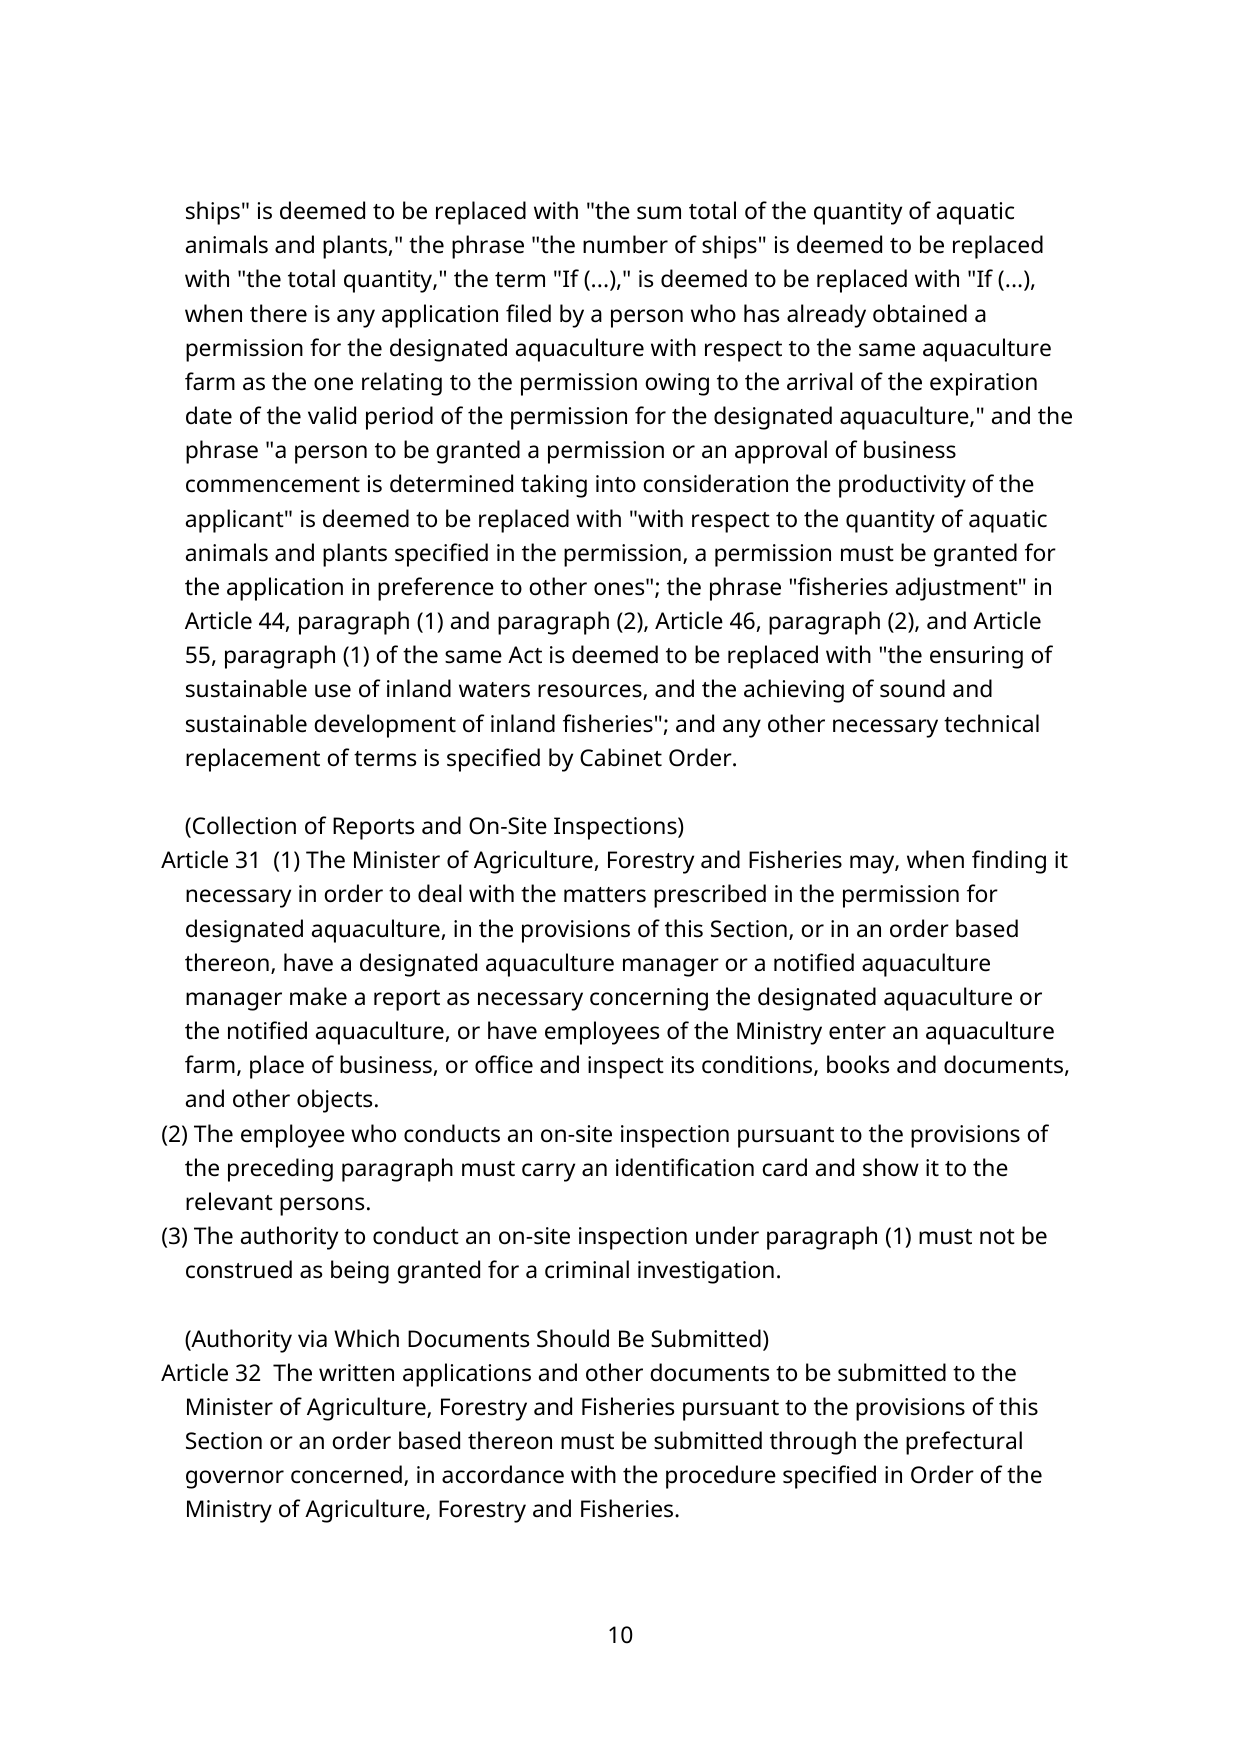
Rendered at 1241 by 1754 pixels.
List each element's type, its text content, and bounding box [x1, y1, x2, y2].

text (Authority via Which Documents Should Be Submitted) [184, 1321, 1079, 1355]
text Article 31 (1) The Minister of Agriculture, Forestry and Fisheries may, when finding it necessary in order to deal with the matters prescribed in the permission for designated aquaculture, in the provisions of this Section, or in an order based thereon, have a designated aquaculture manager or a notified aquaculture manager make a report as necessary concerning the designated aquaculture or the notified aquaculture, or have employees of the Ministry enter an aquaculture farm, place of business, or office and inspect its conditions, books and documents, and other objects. [161, 843, 1079, 1116]
text (Collection of Reports and On-Site Inspections) [184, 809, 1079, 843]
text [161, 194, 1079, 774]
text Article 32 The written applications and other documents to be submitted to the Minister of Agriculture, Forestry and Fisheries pursuant to the provisions of this Section or an order based thereon must be submitted through the prefectural governor concerned, in accordance with the procedure specified in Order of the Ministry of Agriculture, Forestry and Fisheries. [161, 1355, 1079, 1526]
text (3) The authority to conduct an on-site inspection under paragraph (1) must not be construed as being granted for a criminal investigation. [161, 1219, 1079, 1287]
text (2) The employee who conducts an on-site inspection pursuant to the provisions of the preceding paragraph must carry an identification card and show it to the relevant persons. [161, 1116, 1079, 1219]
